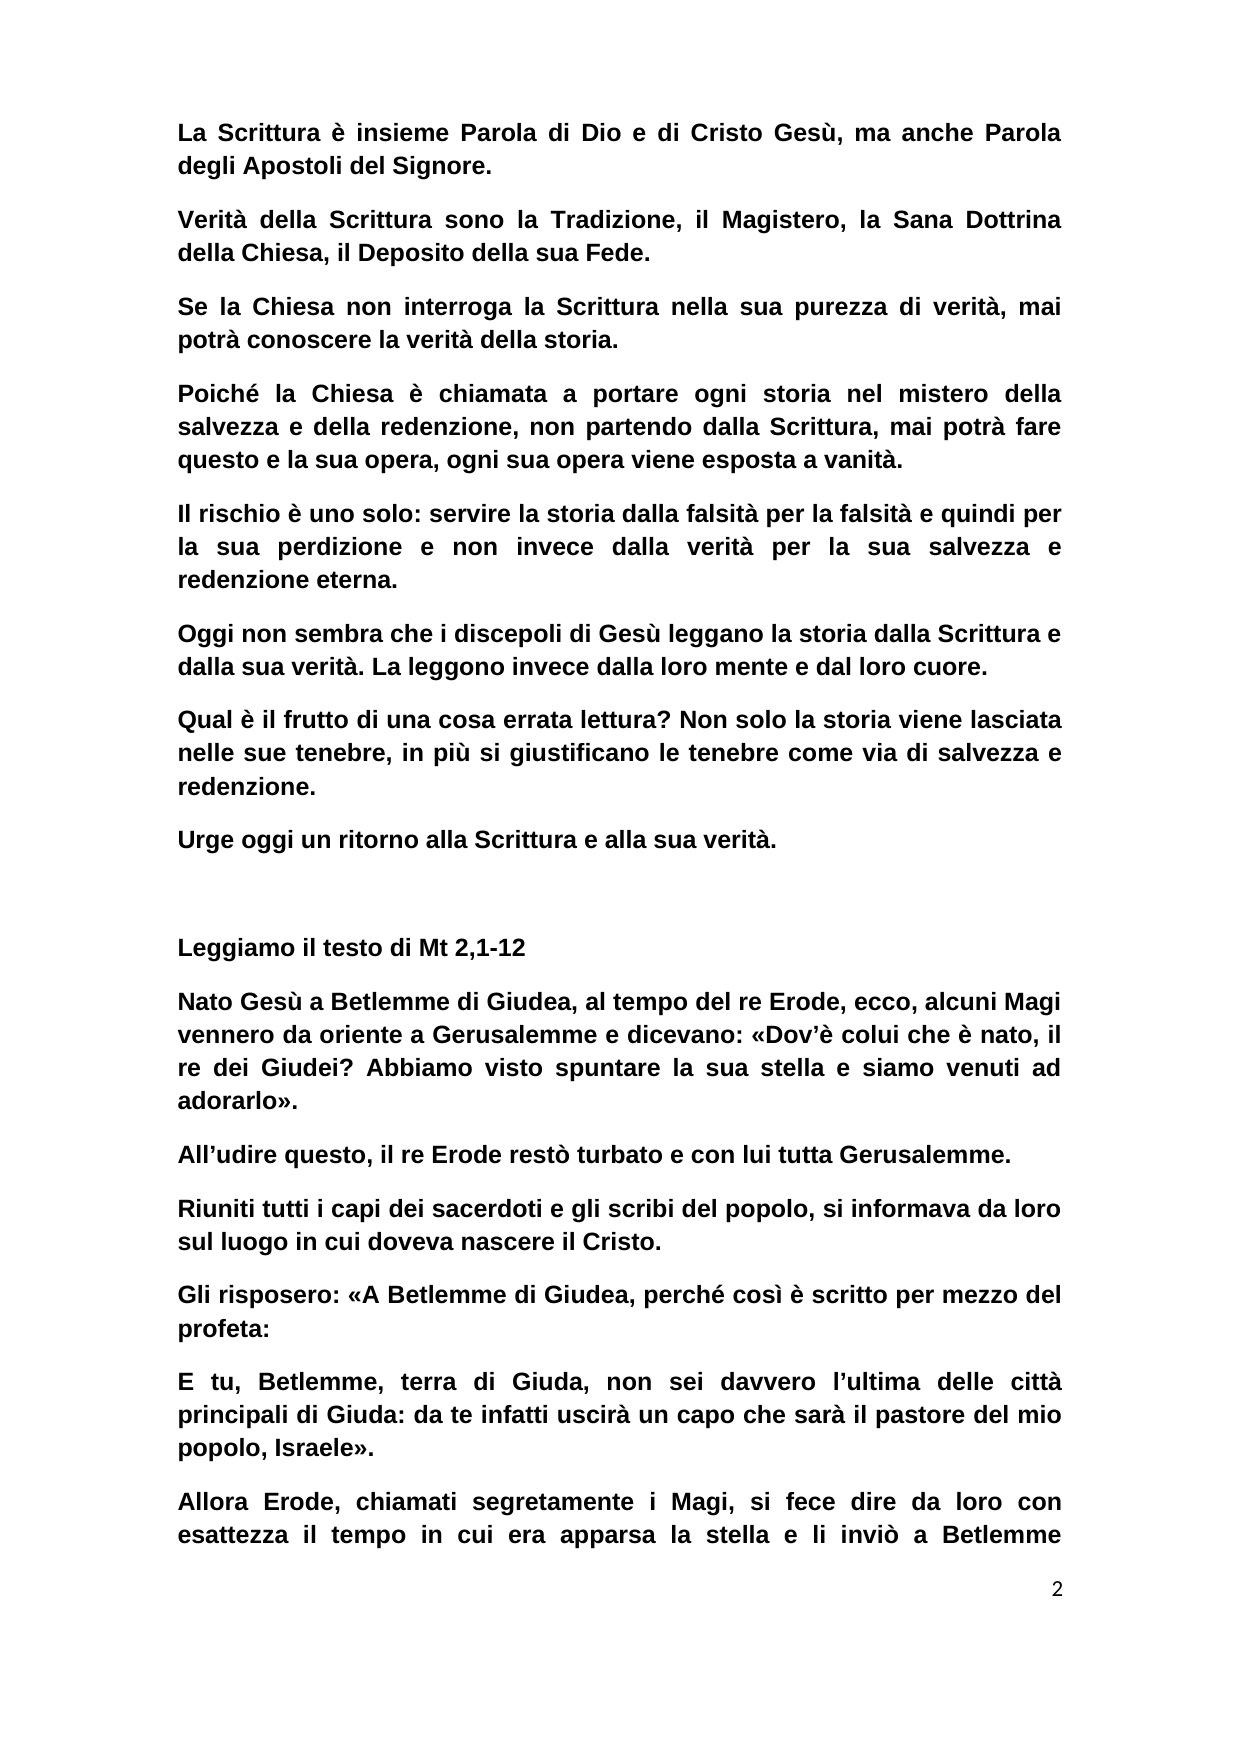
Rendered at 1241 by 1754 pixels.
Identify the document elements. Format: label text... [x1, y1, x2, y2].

text Riuniti tutti i capi dei sacerdoti e gli scribi del popolo, si informava da loro sul luogo in cui doveva nascere il Cristo. [177, 1194, 1063, 1255]
text Poiché la Chiesa è chiamata a portare ogni storia nel mistero della salvezza e della redenzione, non partendo dalla Scrittura, mai potrà fare questo e la sua opera, ogni sua opera viene esposta a vanità. [177, 379, 1063, 473]
text Qual è il frutto di una cosa errata lettura? Non solo la storia viene lasciata nelle sue tenebre, in più si giustificano le tenebre come via di salvezza e redenzione. [177, 705, 1063, 800]
text La Scrittura è insieme Parola di Dio e di Cristo Gesù, ma anche Parola degli Apostoli del Signore. [177, 118, 1063, 180]
text Gli risposero: «A Betlemme di Giudea, perché così è scritto per mezzo del profeta: [177, 1281, 1063, 1342]
text Se la Chiesa non interroga la Scrittura nella sua purezza di verità, mai potrà conoscere la verità della storia. [177, 292, 1063, 354]
text All’udire questo, il re Erode restò turbato e con lui tutta Gerusalemme. [177, 1140, 1063, 1168]
text Urge oggi un ritorno alla Scrittura e alla sua verità. [177, 825, 1063, 854]
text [177, 1487, 1063, 1549]
text Verità della Scrittura sono la Tradizione, il Magistero, la Sana Dottrina della Chiesa, il Deposito della sua Fede. [177, 205, 1063, 267]
text Leggiamo il testo di Mt 2,1-12 [177, 933, 1063, 962]
text Oggi non sembra che i discepoli di Gesù leggano la storia dalla Scrittura e dalla sua verità. La leggono invece dalla loro mente e dal loro cuore. [177, 618, 1063, 680]
text Il rischio è uno solo: servire la storia dalla falsità per la falsità e quindi per la sua perdizione e non invece dalla verità per la sua salvezza e redenzione eterna. [177, 499, 1063, 593]
text Nato Gesù a Betlemme di Giudea, al tempo del re Erode, ecco, alcuni Magi vennero da oriente a Gerusalemme e dicevano: «Dov’è colui che è nato, il re dei Giudei? Abbiamo visto spuntare la sua stella e siamo venuti ad adorarlo». [177, 987, 1063, 1115]
text E tu, Betlemme, terra di Giuda, non sei davvero l’ultima delle città principali di Giuda: da te infatti uscirà un capo che sarà il pastore del mio popolo, Israele». [177, 1367, 1063, 1462]
